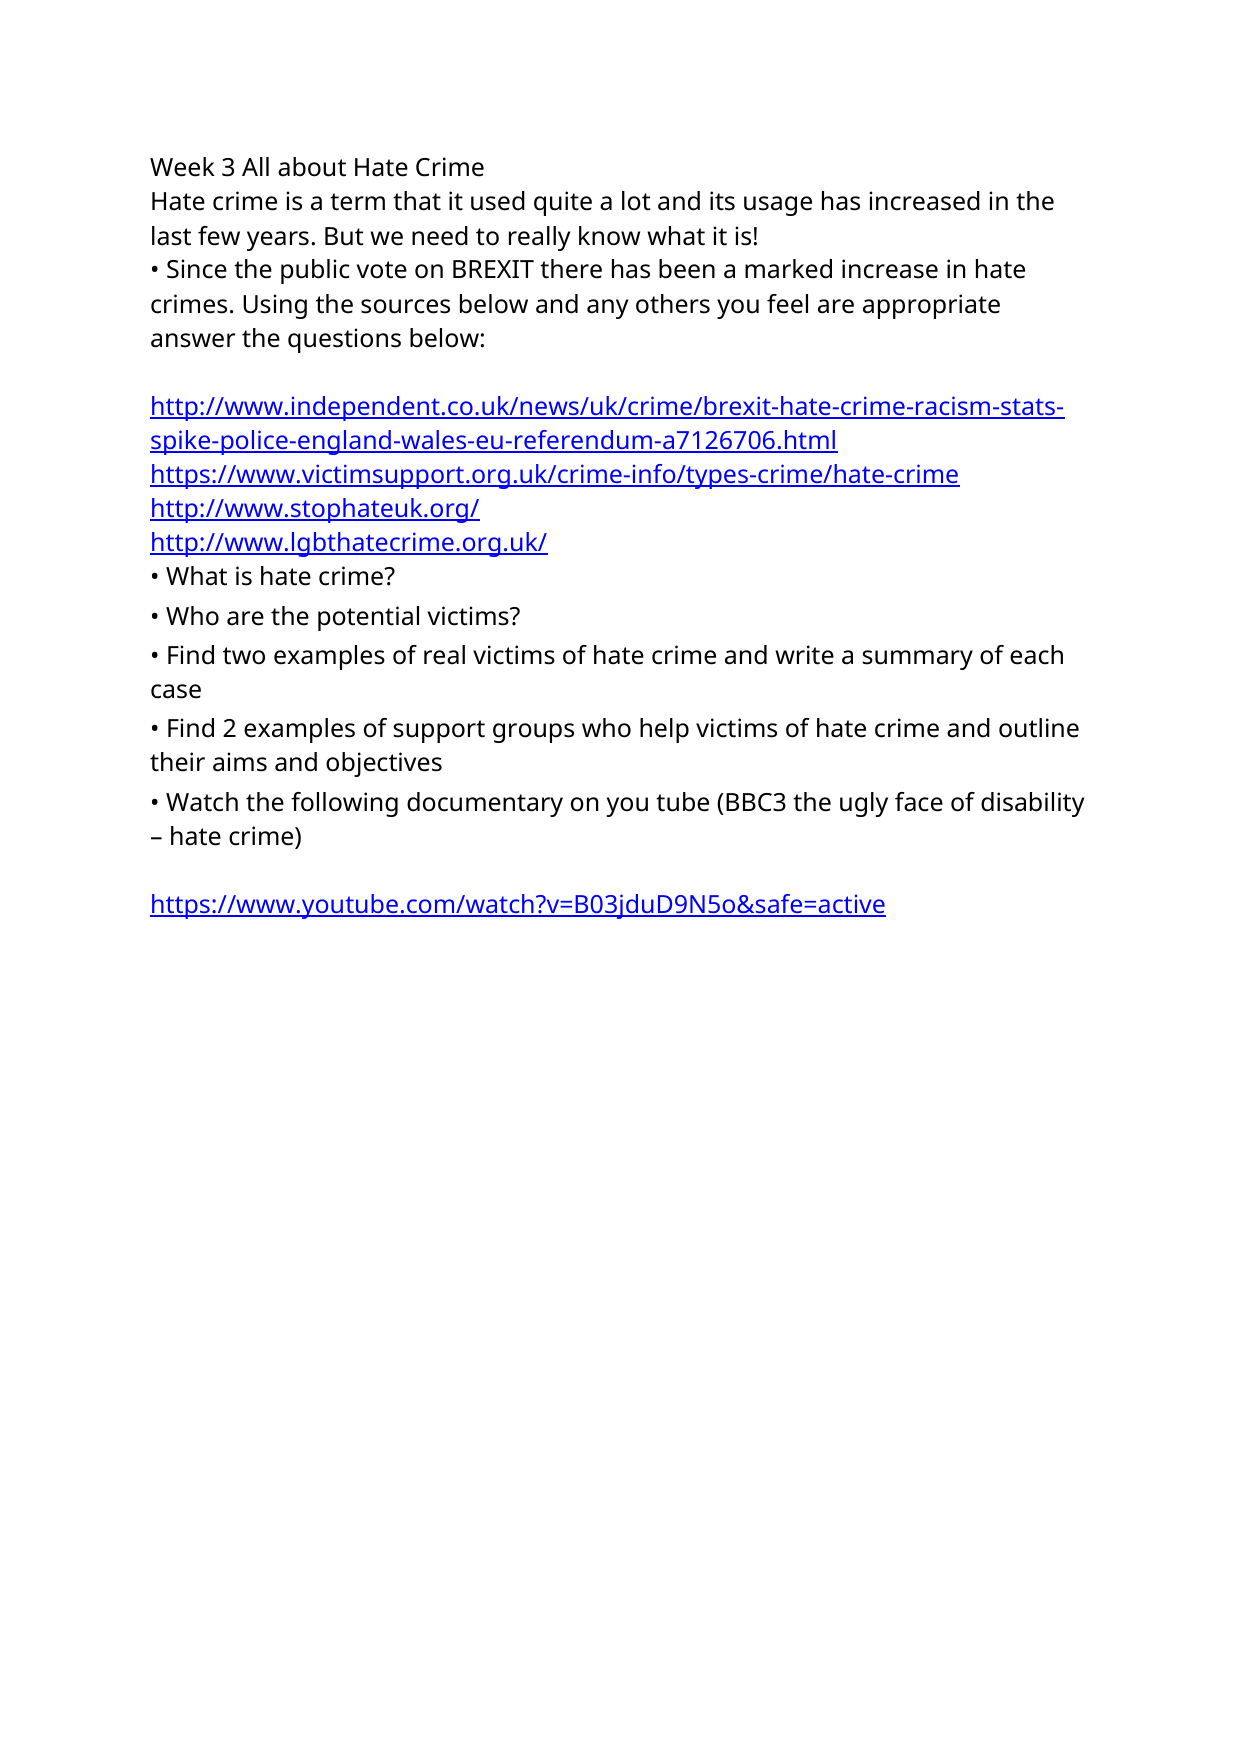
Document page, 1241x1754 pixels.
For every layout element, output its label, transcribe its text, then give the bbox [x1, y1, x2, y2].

text • Since the public vote on BREXIT there has been a marked increase in hate crimes. Using the sources below and any others you feel are appropriate answer the questions below: [150, 252, 1090, 354]
text Week 3 All about Hate Crime [150, 150, 1090, 184]
text http://www.independent.co.uk/news/uk/crime/brexit-hate-crime-racism-stats-spike-police-england-wales-eu-referendum-a7126706.html [150, 388, 1090, 457]
text Hate crime is a term that it used quite a lot and its usage has increased in the last few years. But we need to really know what it is! [150, 184, 1090, 252]
text http://www.lgbthatecrime.org.uk/ [150, 525, 1090, 559]
text https://www.youtube.com/watch?v=B03jduD9N5o&safe=active [150, 887, 1090, 921]
text • Watch the following documentary on you tube (BBC3 the ugly face of disability – hate crime) [150, 784, 1090, 852]
text • Find two examples of real victims of hate crime and write a summary of each case [150, 637, 1090, 706]
text • What is hate crime? [150, 559, 1090, 593]
text https://www.victimsupport.org.uk/crime-info/types-crime/hate-crime [150, 457, 1090, 491]
text http://www.stophateuk.org/ [150, 491, 1090, 525]
text • Who are the potential victims? [150, 598, 1090, 632]
text • Find 2 examples of support groups who help victims of hate crime and outline their aims and objectives [150, 711, 1090, 779]
